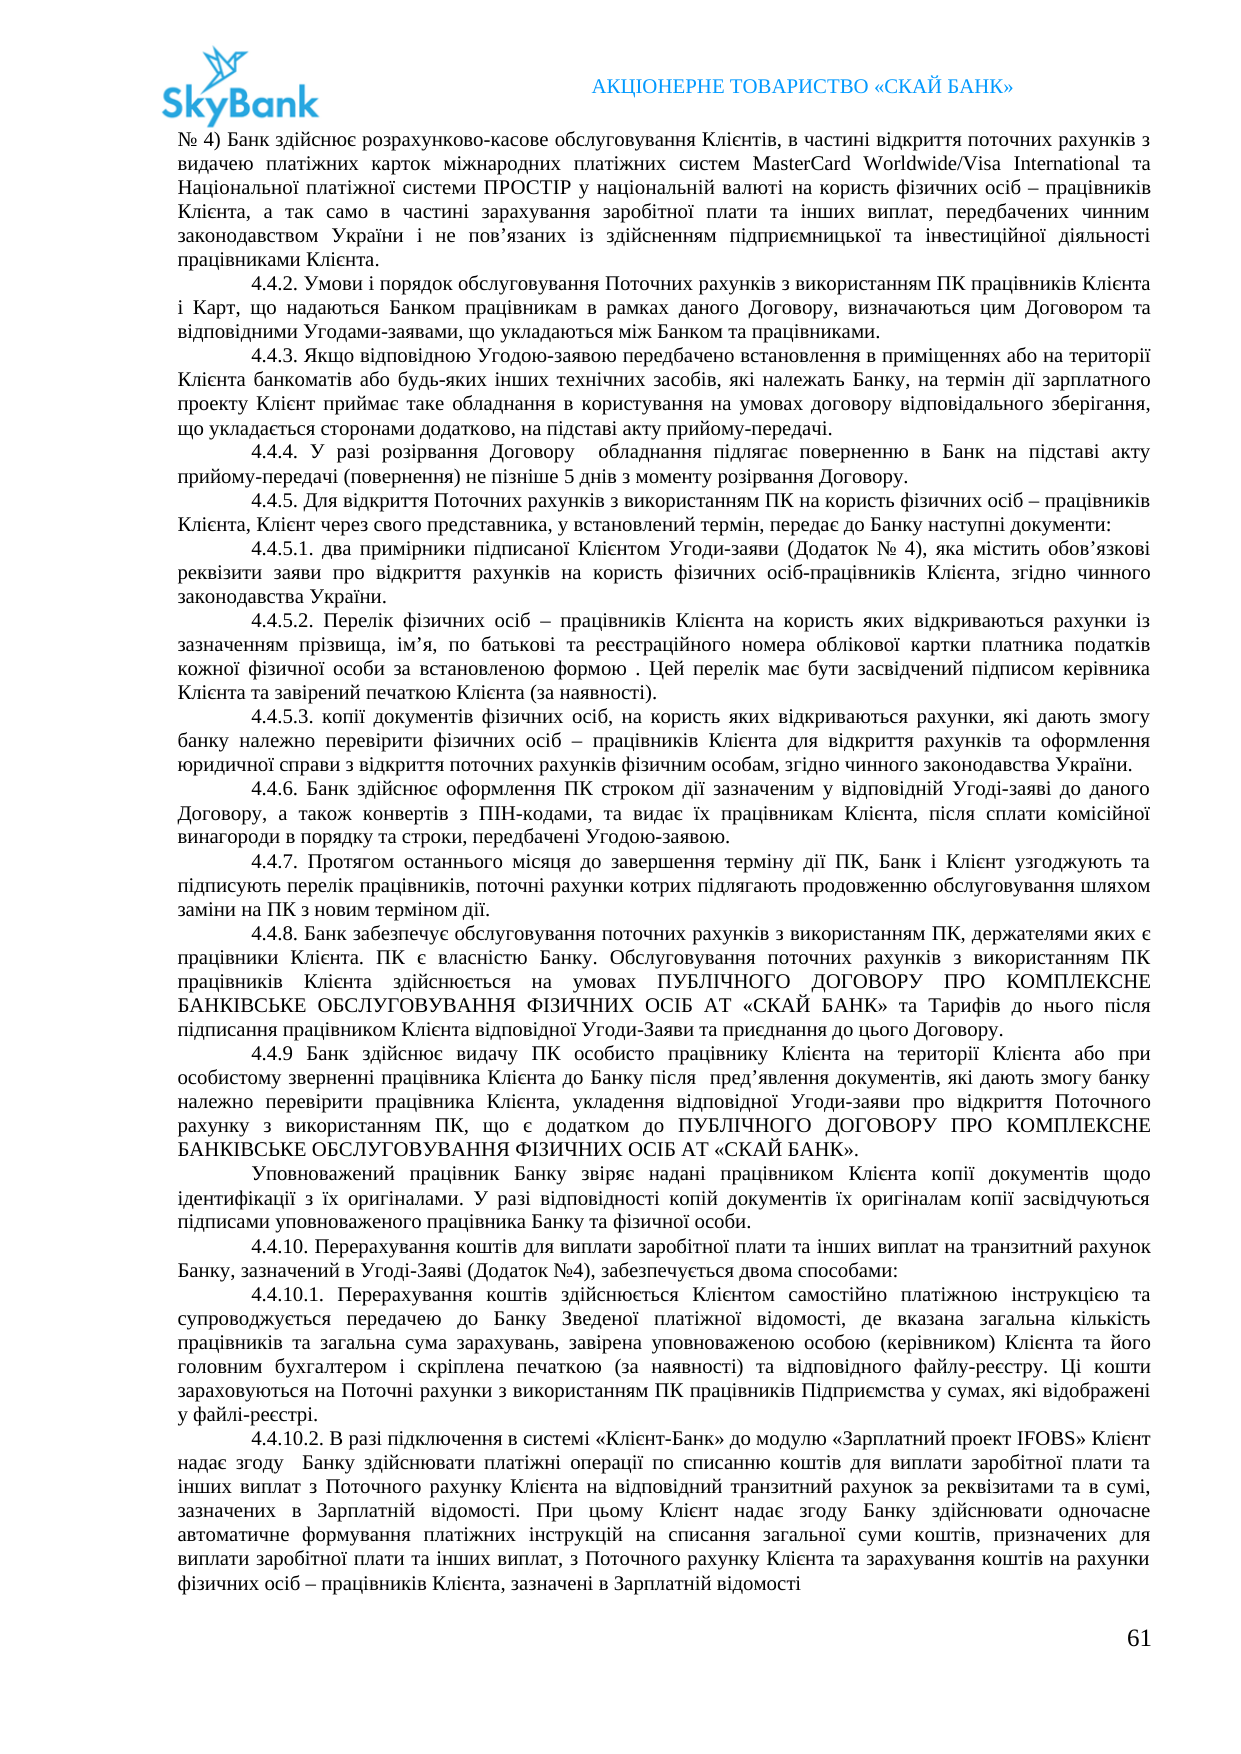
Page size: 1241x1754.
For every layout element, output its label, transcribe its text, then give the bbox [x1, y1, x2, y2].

text 4.4.10.1. Перерахування коштів здійснюється Клієнтом самостійно платіжною інструкцією та супроводжується передачею до Банку Зведеної платіжної відомості, де вказана загальна кількість працівників та загальна сума зарахувань, завірена уповноваженою особою (керівником) Клієнта та його головним бухгалтером і скріплена печаткою (за наявності) та відповідного файлу-реєстру. Ці кошти зараховуються на Поточні рахунки з використанням ПК працівників Підприємства у сумах, які відображені у файлі-реєстрі. [177, 1282, 1152, 1426]
text 4.4.2. Умови і порядок обслуговування Поточних рахунків з використанням ПК працівників Клієнта і Карт, що надаються Банком працівникам в рамках даного Договору, визначаються цим Договором та відповідними Угодами-заявами, що укладаються між Банком та працівниками. [177, 271, 1152, 343]
text 4.4.10.2. В разі підключення в системі «Клієнт-Банк» до модулю «Зарплатний проект IFOBS» Клієнт надає згоду Банку здійснювати платіжні операції по списанню коштів для виплати заробітної плати та інших виплат з Поточного рахунку Клієнта на відповідний транзитний рахунок за реквізитами та в сумі, зазначених в Зарплатній відомості. При цьому Клієнт надає згоду Банку здійснювати одночасне автоматичне формування платіжних інструкцій на списання загальної суми коштів, призначених для виплати заробітної плати та інших виплат, з Поточного рахунку Клієнта та зарахування коштів на рахунки фізичних осіб – працівників Клієнта, зазначені в Зарплатній відомості [177, 1426, 1152, 1594]
text 4.4.4. У разі розірвання Договору обладнання підлягає поверненню в Банк на підставі акту прийому-передачі (повернення) не пізніше 5 днів з моменту розірвання Договору. [177, 439, 1152, 488]
picture [142, 35, 349, 140]
text 4.4.5. Для відкриття Поточних рахунків з використанням ПК на користь фізичних осіб – працівників Клієнта, Клієнт через свого представника, у встановлений термін, передає до Банку наступні документи: [177, 488, 1152, 536]
text 4.4.5.1. два примірники підписаної Клієнтом Угоди-заяви (Додаток № 4), яка містить обов’язкові реквізити заяви про відкриття рахунків на користь фізичних осіб-працівників Клієнта, згідно чинного законодавства України. [177, 536, 1152, 608]
text 4.4.3. Якщо відповідною Угодою-заявою передбачено встановлення в приміщеннях або на території Клієнта банкоматів або будь-яких інших технічних засобів, які належать Банку, на термін дії зарплатного проекту Клієнт приймає таке обладнання в користування на умовах договору відповідального зберігання, що укладається сторонами додатково, на підставі акту прийому-передачі. [177, 343, 1152, 439]
text 4.4.8. Банк забезпечує обслуговування поточних рахунків з використанням ПК, держателями яких є працівники Клієнта. ПК є власністю Банку. Обслуговування поточних рахунків з використанням ПК працівників Клієнта здійснюється на умовах ПУБЛІЧНОГО ДОГОВОРУ ПРО КОМПЛЕКСНЕ БАНКІВСЬКЕ ОБСЛУГОВУВАННЯ ФІЗИЧНИХ ОСІБ АТ «СКАЙ БАНК» та Тарифів до нього після підписання працівником Клієнта відповідної Угоди-Заяви та приєднання до цього Договору. [177, 921, 1152, 1041]
text 4.4.6. Банк здійснює оформлення ПК строком дії зазначеним у відповідній Угоді-заяві до даного Договору, а також конвертів з ПІН-кодами, та видає їх працівникам Клієнта, після сплати комісійної винагороди в порядку та строки, передбачені Угодою-заявою. [177, 776, 1152, 848]
text 4.4.5.3. копії документів фізичних осіб, на користь яких відкриваються рахунки, які дають змогу банку належно перевірити фізичних осіб – працівників Клієнта для відкриття рахунків та оформлення юридичної справи з відкриття поточних рахунків фізичним особам, згідно чинного законодавства України. [177, 704, 1152, 776]
text 4.4.5.2. Перелік фізичних осіб – працівників Клієнта на користь яких відкриваються рахунки із зазначенням прізвища, ім’я, по батькові та реєстраційного номера облікової картки платника податків кожної фізичної особи за встановленою формою . Цей перелік має бути засвідчений підписом керівника Клієнта та завірений печаткою Клієнта (за наявності). [177, 608, 1152, 704]
text Уповноважений працівник Банку звіряє надані працівником Клієнта копії документів щодо ідентифікації з їх оригіналами. У разі відповідності копій документів їх оригіналам копії засвідчуються підписами уповноваженого працівника Банку та фізичної особи. [177, 1161, 1152, 1233]
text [177, 127, 1152, 271]
text 4.4.7. Протягом останнього місяця до завершення терміну дії ПК, Банк і Клієнт узгоджують та підписують перелік працівників, поточні рахунки котрих підлягають продовженню обслуговування шляхом заміни на ПК з новим терміном дії. [177, 848, 1152, 921]
text 4.4.10. Перерахування коштів для виплати заробітної плати та інших виплат на транзитний рахунок Банку, зазначений в Угоді-Заяві (Додаток №4), забезпечується двома способами: [177, 1233, 1152, 1282]
text 4.4.9 Банк здійснює видачу ПК особисто працівнику Клієнта на території Клієнта або при особистому зверненні працівника Клієнта до Банку після пред’явлення документів, які дають змогу банку належно перевірити працівника Клієнта, укладення відповідної Угоди-заяви про відкриття Поточного рахунку з використанням ПК, що є додатком до ПУБЛІЧНОГО ДОГОВОРУ ПРО КОМПЛЕКСНЕ БАНКІВСЬКЕ ОБСЛУГОВУВАННЯ ФІЗИЧНИХ ОСІБ АТ «СКАЙ БАНК». [177, 1041, 1152, 1161]
